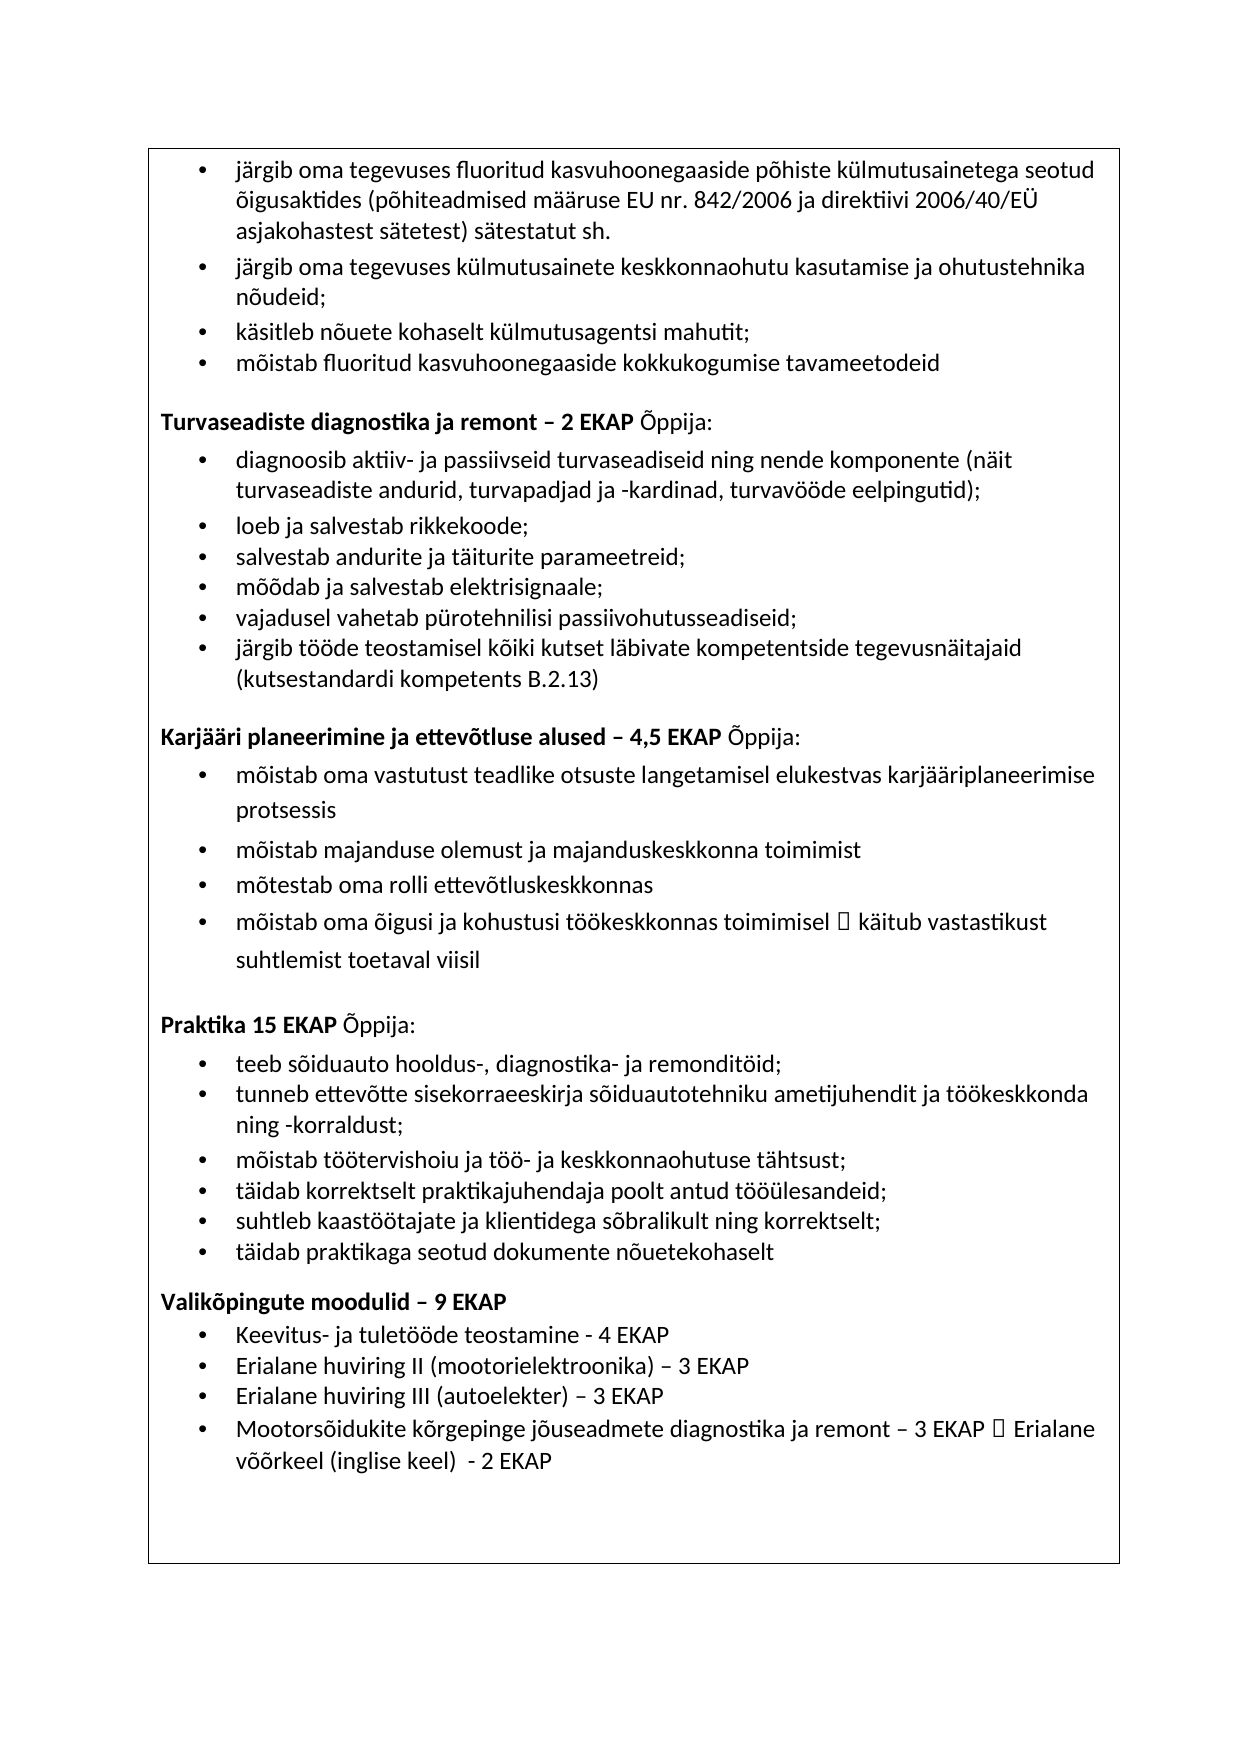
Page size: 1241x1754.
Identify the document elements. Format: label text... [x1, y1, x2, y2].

table_header järgib oma tegevuses fluoritud kasvuhoonegaaside põhiste külmutusainetega seotud õigusaktides (põhiteadmised määruse EU nr. 842/2006 ja direktiivi 2006/40/EÜ asjakohastest sätetest) sätestatut sh. järgib oma tegevuses külmutusainete keskkonnaohutu kasutamise ja ohutustehnika nõudeid; käsitleb nõuete kohaselt külmutusagentsi mahutit; mõistab fluoritud kasvuhoonegaaside kokkukogumise tavameetodeid Turvaseadiste diagnostika ja remont – 2 EKAP Õppija: diagnoosib aktiiv- ja passiivseid turvaseadiseid ning nende komponente (näit turvaseadiste andurid, turvapadjad ja -kardinad, turvavööde eelpingutid); loeb ja salvestab rikkekoode; salvestab andurite ja täiturite parameetreid; mõõdab ja salvestab elektrisignaale; vajadusel vahetab pürotehnilisi passiivohutusseadiseid; järgib tööde teostamisel kõiki kutset läbivate kompetentside tegevusnäitajaid (kutsestandardi kompetents B.2.13) Karjääri planeerimine ja ettevõtluse alused – 4,5 EKAP Õppija: mõistab oma vastutust teadlike otsuste langetamisel elukestvas karjääriplaneerimise protsessis mõistab majanduse olemust ja majanduskeskkonna toimimist mõtestab oma rolli ettevõtluskeskkonnas mõistab oma õigusi ja kohustusi töökeskkonnas toimimisel  käitub vastastikust suhtlemist toetaval viisil Praktika 15 EKAP Õppija: teeb sõiduauto hooldus-, diagnostika- ja remonditöid; tunneb ettevõtte sisekorraeeskirja sõiduautotehniku ametijuhendit ja töökeskkonda ning -korraldust; mõistab töötervishoiu ja töö- ja keskkonnaohutuse tähtsust; täidab korrektselt praktikajuhendaja poolt antud tööülesandeid; suhtleb kaastöötajate ja klientidega sõbralikult ning korrektselt; täidab praktikaga seotud dokumente nõuetekohaselt Valikõpingute moodulid – 9 EKAP Keevitus- ja tuletööde teostamine - 4 EKAP Erialane huviring II (mootorielektroonika) – 3 EKAP Erialane huviring III (autoelekter) – 3 EKAP Mootorsõidukite kõrgepinge jõuseadmete diagnostika ja remont – 3 EKAP  Erialane võõrkeel (inglise keel) - 2 EKAP [149, 149, 1119, 1563]
